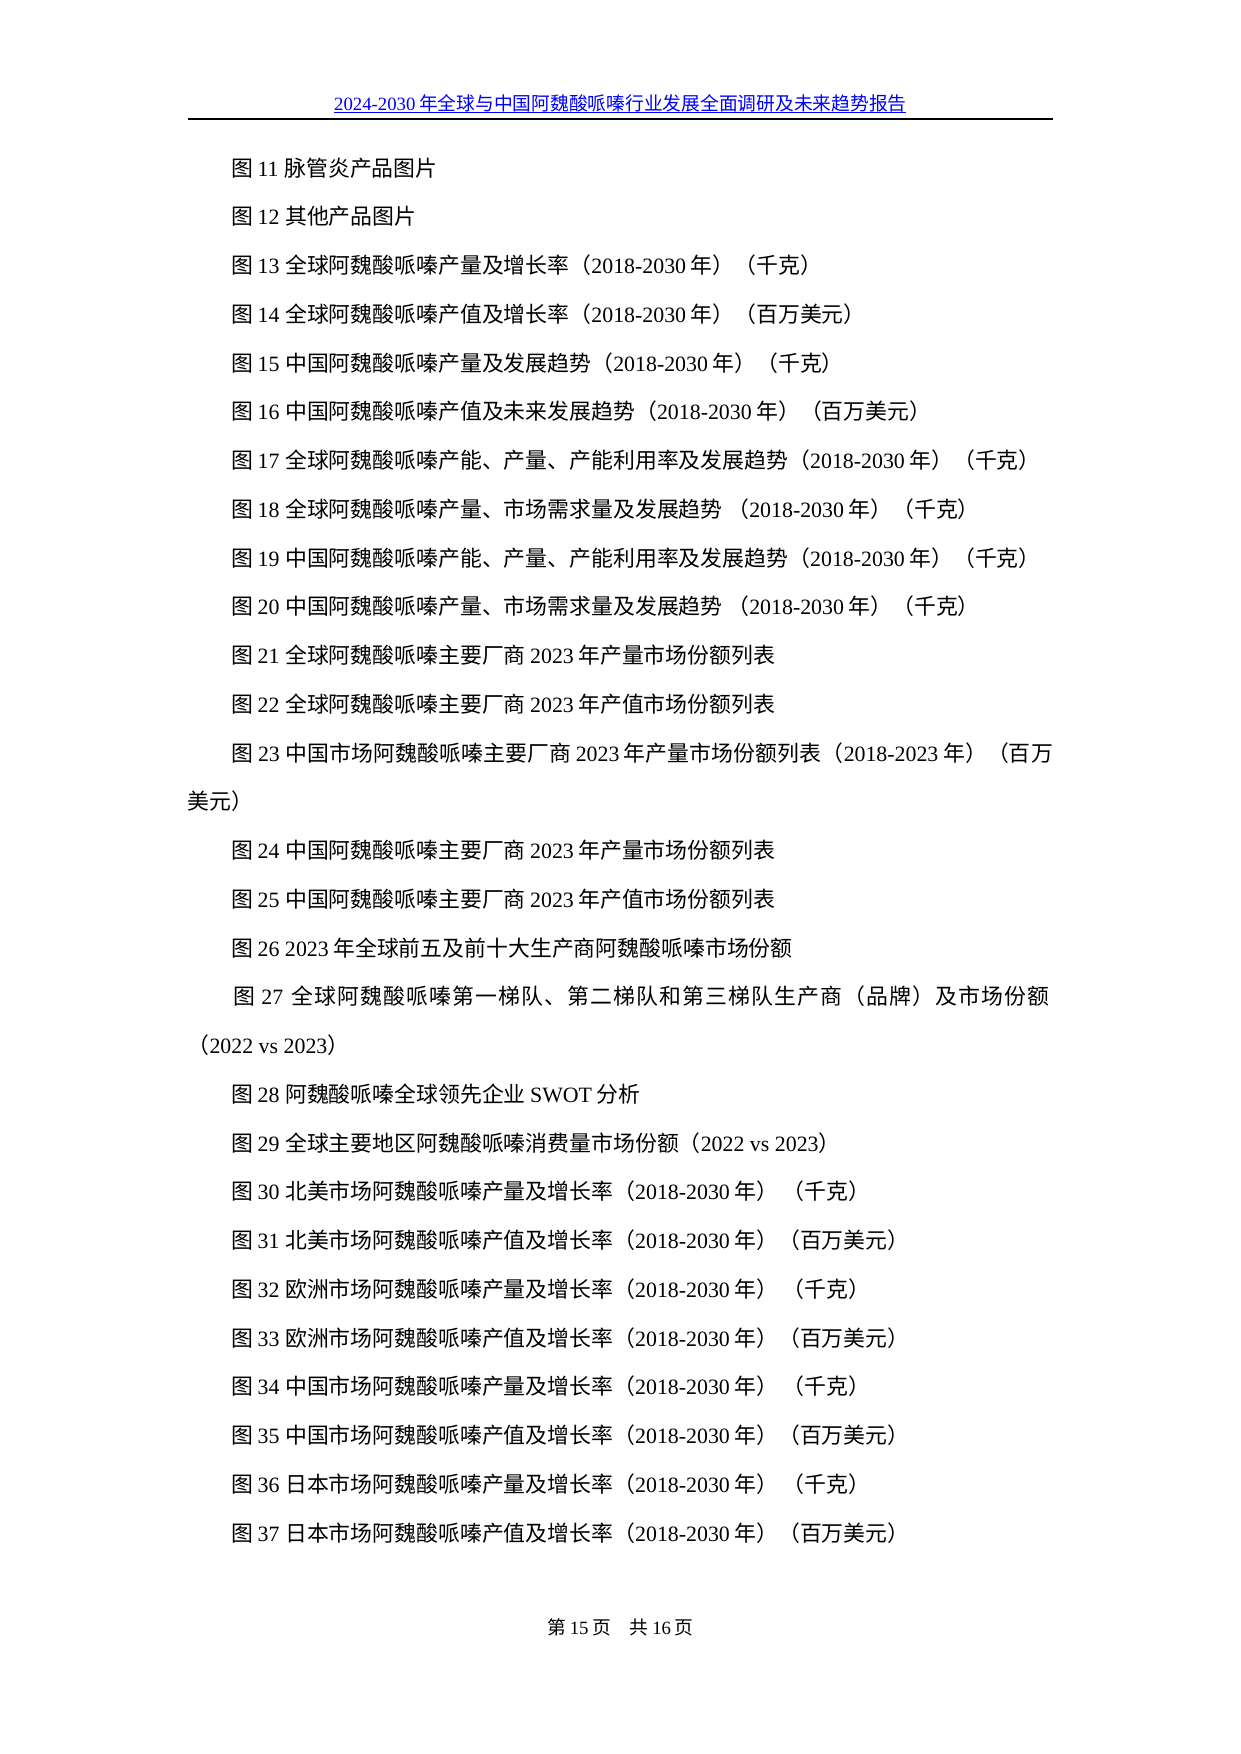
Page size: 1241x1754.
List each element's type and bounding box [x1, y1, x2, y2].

text [187, 150, 1053, 1548]
